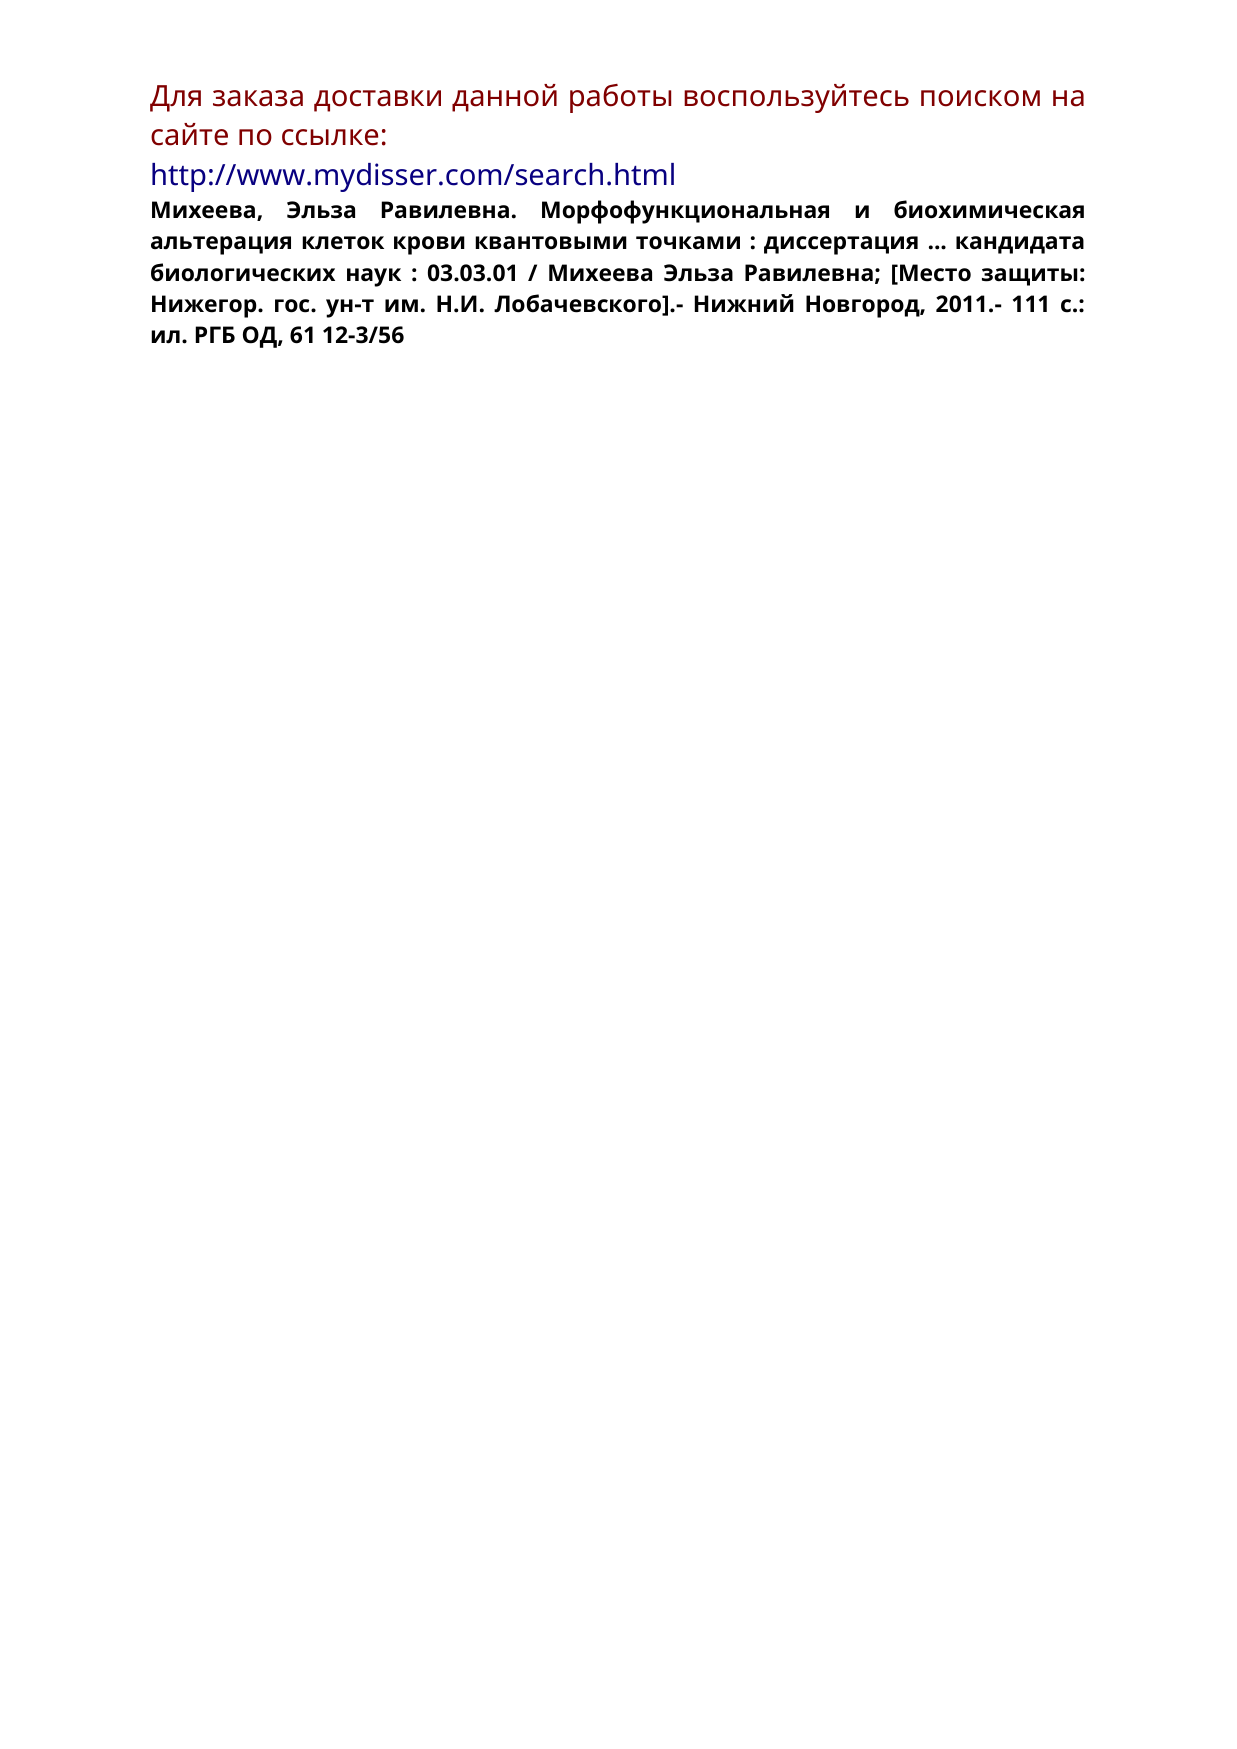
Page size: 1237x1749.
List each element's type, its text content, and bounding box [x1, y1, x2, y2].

text Михеева, Эльза Равилевна. Морфофункциональная и биохимическая альтерация клеток крови квантовыми точками : диссертация ... кандидата биологических наук : 03.03.01 / Михеева Эльза Равилевна; [Место защиты: Нижегор. гос. ун-т им. Н.И. Лобачевского].- Нижний Новгород, 2011.- 111 с.: ил. РГБ ОД, 61 12-3/56 [150, 194, 1086, 350]
